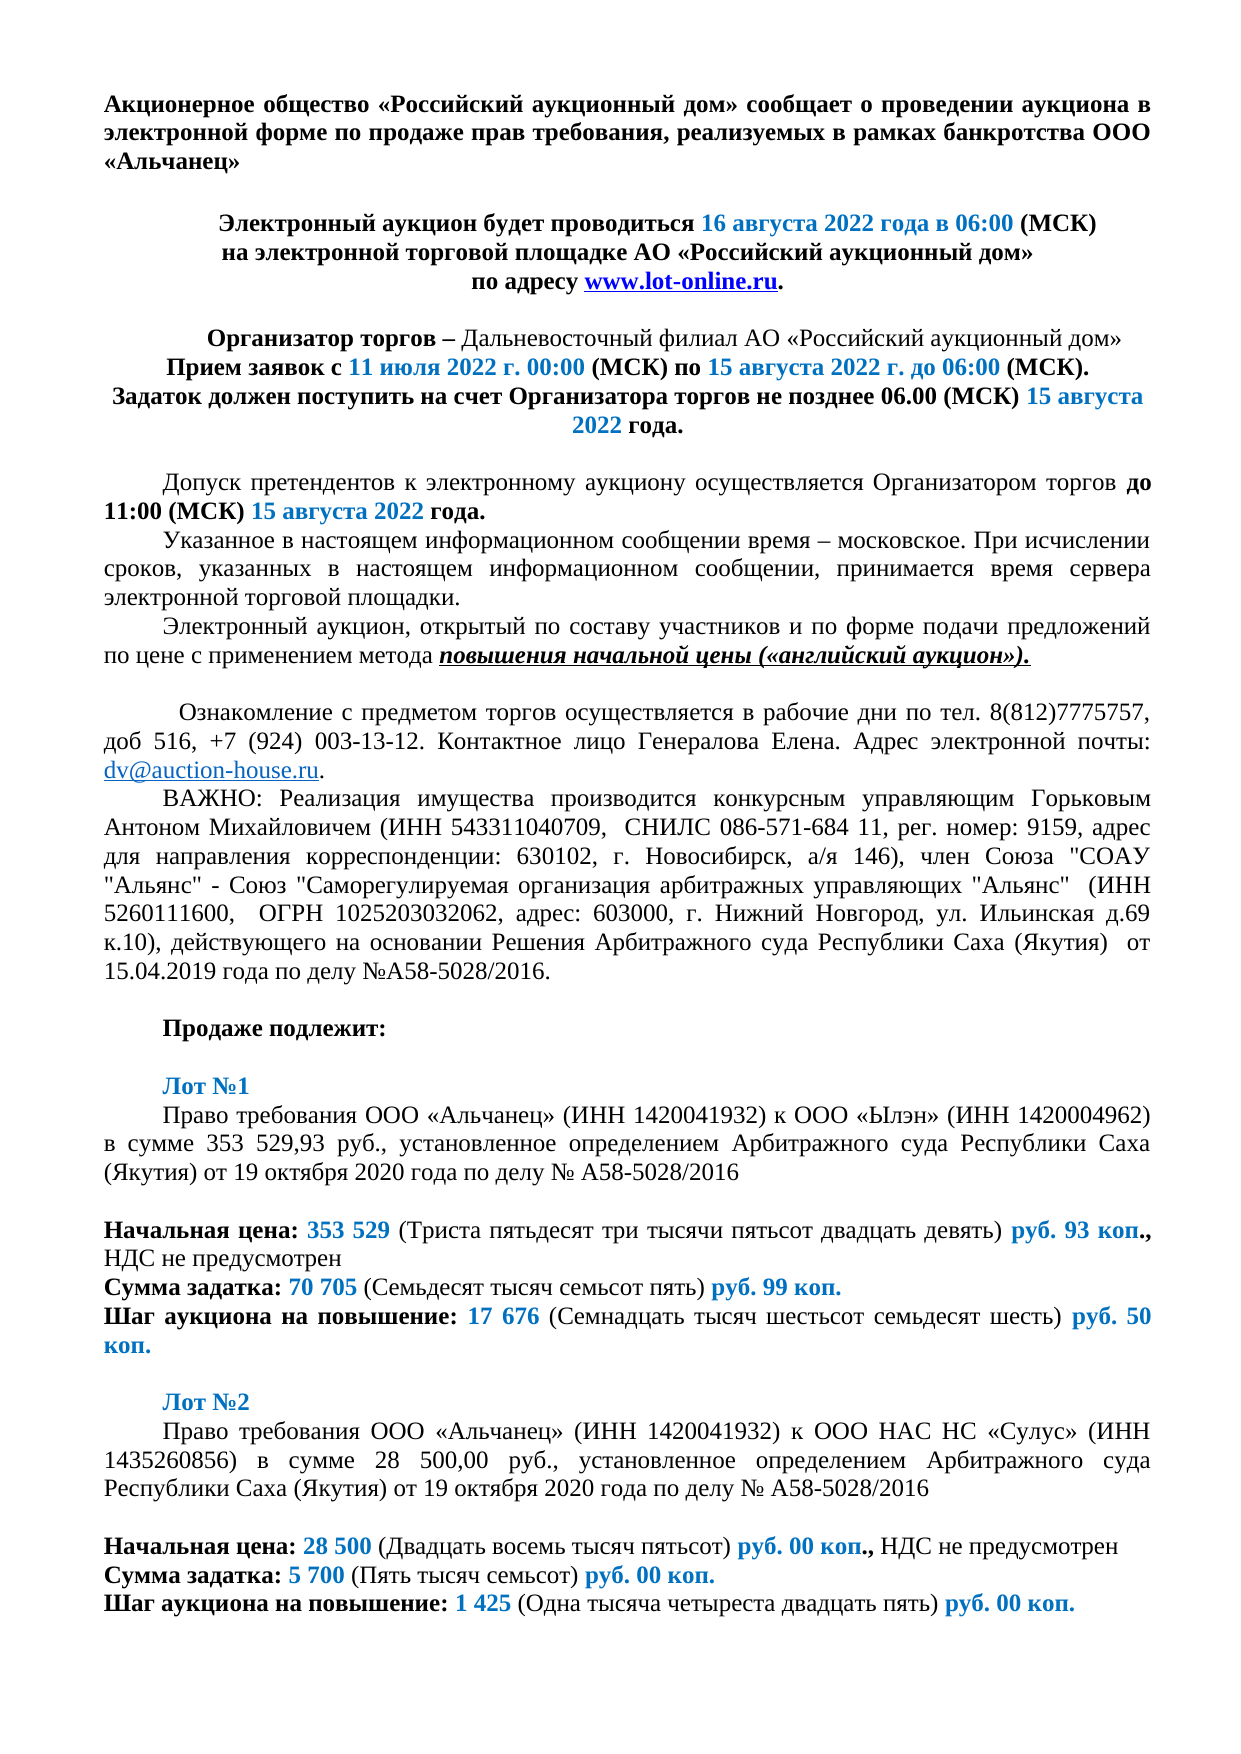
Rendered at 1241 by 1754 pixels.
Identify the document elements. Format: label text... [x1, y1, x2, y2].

text ВАЖНО: Реализация имущества производится конкурсным управляющим Горьковым Антоном Михайловичем (ИНН 543311040709, СНИЛС 086-571-684 11, рег. номер: 9159, адрес для направления корреспонденции: 630102, г. Новосибирск, а/я 146), член Союза "СОАУ "Альянс" - Союз "Саморегулируемая организация арбитражных управляющих "Альянс" (ИНН 5260111600, ОГРН 1025203032062, адрес: 603000, г. Нижний Новгород, ул. Ильинская д.69 к.10), действующего на основании Решения Арбитражного суда Республики Саха (Якутия) от 15.04.2019 года по делу №А58-5028/2016. [103, 783, 1152, 985]
text Лот №2 [103, 1387, 1152, 1416]
text Ознакомление с предметом торгов осуществляется в рабочие дни по тел. 8(812)7775757, доб 516, +7 (924) 003-13-12. Контактное лицо Генералова Елена. Адрес электронной почты: dv@auction-house.ru. [103, 697, 1152, 783]
text Сумма задатка: 70 705 (Семьдесят тысяч семьсот пять) руб. 99 коп. [103, 1272, 1152, 1301]
text Начальная цена: 353 529 (Триста пятьдесят три тысячи пятьсот двадцать девять) руб. 93 коп., НДС не предусмотрен [103, 1215, 1152, 1272]
text Электронный аукцион, открытый по составу участников и по форме подачи предложений по цене с применением метода повышения начальной цены («английский аукцион»). [103, 611, 1152, 668]
text Право требования ООО «Альчанец» (ИНН 1420041932) к ООО НАС НС «Сулус» (ИНН 1435260856) в сумме 28 500,00 руб., установленное определением Арбитражного суда Республики Саха (Якутия) от 19 октября 2020 года по делу № А58-5028/2016 [103, 1416, 1152, 1502]
text Указанное в настоящем информационном сообщении время – московское. При исчислении сроков, указанных в настоящем информационном сообщении, принимается время сервера электронной торговой площадки. [103, 525, 1152, 611]
text Право требования ООО «Альчанец» (ИНН 1420041932) к ООО «Ылэн» (ИНН 1420004962) в сумме 353 529,93 руб., установленное определением Арбитражного суда Республики Саха (Якутия) от 19 октября 2020 года по делу № А58-5028/2016 [103, 1100, 1152, 1186]
text Задаток должен поступить на счет Организатора торгов не позднее 06.00 (МСК) 15 августа 2022 года. [103, 381, 1152, 438]
text Сумма задатка: 5 700 (Пять тысяч семьсот) руб. 00 коп. [103, 1560, 1152, 1588]
text Начальная цена: 28 500 (Двадцать восемь тысяч пятьсот) руб. 00 коп., НДС не предусмотрен [103, 1531, 1152, 1560]
text Организатор торгов – Дальневосточный филиал АО «Российский аукционный дом» [103, 323, 1152, 352]
text Лот №1 [103, 1071, 1152, 1100]
text Шаг аукциона на повышение: 17 676 (Семнадцать тысяч шестьсот семьдесят шесть) руб. 50 коп. [103, 1301, 1152, 1358]
text Акционерное общество «Российский аукционный дом» сообщает о проведении аукциона в электронной форме по продаже прав требования, реализуемых в рамках банкротства ООО «Альчанец» [103, 89, 1152, 175]
text на электронной торговой площадке АО «Российский аукционный дом» [103, 237, 1152, 266]
text по адресу www.lot-online.ru. [103, 266, 1152, 295]
text Продаже подлежит: [103, 1013, 1152, 1042]
text Электронный аукцион будет проводиться 16 августа 2022 года в 06:00 (МСК) [103, 208, 1152, 237]
text Прием заявок с 11 июля 2022 г. 00:00 (МСК) по 15 августа 2022 г. до 06:00 (МСК). [103, 352, 1152, 381]
text Шаг аукциона на повышение: 1 425 (Одна тысяча четыреста двадцать пять) руб. 00 коп. [103, 1588, 1152, 1617]
text Допуск претендентов к электронному аукциону осуществляется Организатором торгов до 11:00 (МСК) 15 августа 2022 года. [103, 467, 1152, 525]
